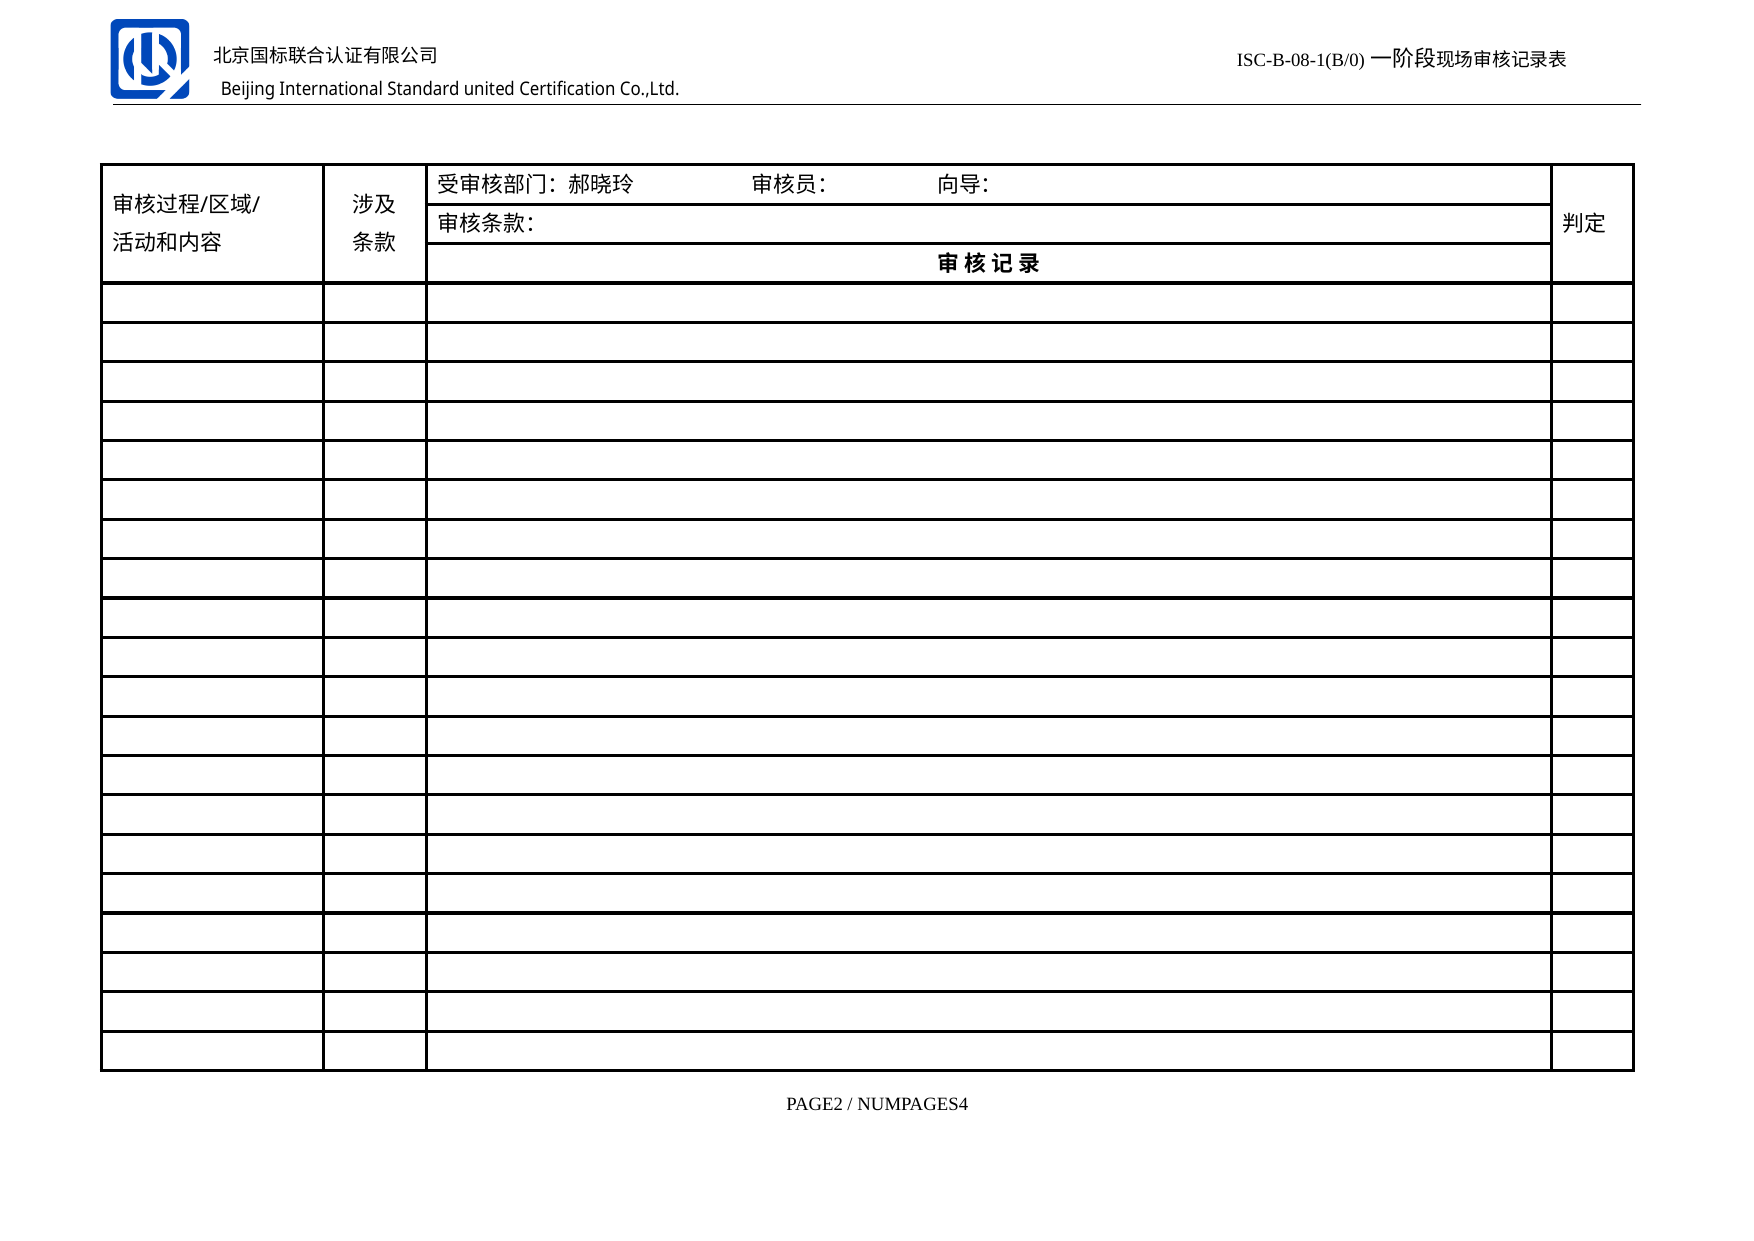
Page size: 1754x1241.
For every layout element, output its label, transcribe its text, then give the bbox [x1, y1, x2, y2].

table_cell [103, 324, 322, 360]
table_cell [325, 481, 425, 518]
table_cell [1553, 560, 1632, 596]
table_cell [103, 363, 322, 399]
table_cell [103, 915, 322, 951]
table_cell [325, 915, 425, 951]
table_cell [1553, 954, 1632, 990]
table_cell [325, 954, 425, 990]
table_cell [428, 718, 1550, 754]
table_cell [428, 285, 1550, 321]
table_cell [428, 600, 1550, 636]
table_cell [103, 521, 322, 557]
table_cell [428, 521, 1550, 557]
table_cell [1553, 718, 1632, 754]
table_cell [103, 639, 322, 675]
table_cell [103, 796, 322, 833]
table_cell 审 核 记 录 [428, 245, 1550, 281]
table_cell [325, 796, 425, 833]
table_cell [103, 403, 322, 439]
table_cell [103, 481, 322, 518]
table_cell [1553, 757, 1632, 793]
table_cell [103, 954, 322, 990]
table_cell [325, 993, 425, 1029]
table_cell [103, 678, 322, 714]
table_cell [325, 521, 425, 557]
table_cell 审核条款： [428, 206, 1550, 242]
picture [110, 19, 190, 99]
table_cell [103, 442, 322, 478]
table_cell [428, 678, 1550, 714]
table_cell [103, 836, 322, 872]
table_cell [1553, 403, 1632, 439]
table_cell [1553, 285, 1632, 321]
table_cell [428, 757, 1550, 793]
table_header 受审核部门：郝晓玲 审核员： 向导： [428, 166, 1550, 203]
table_cell [325, 363, 425, 399]
table_cell [428, 915, 1550, 951]
table_cell [103, 1033, 322, 1069]
table_cell [1553, 521, 1632, 557]
table_cell [428, 324, 1550, 360]
table_cell [325, 875, 425, 911]
table_cell [325, 757, 425, 793]
table_header 审核过程/区域/ 活动和内容 [103, 166, 322, 281]
table_cell [1553, 1033, 1632, 1069]
table_header 涉及 条款 [325, 166, 425, 281]
table_cell [103, 560, 322, 596]
table_cell [325, 836, 425, 872]
table_cell [428, 836, 1550, 872]
table_header 判定 [1553, 166, 1632, 281]
table_cell [428, 954, 1550, 990]
table_cell [325, 639, 425, 675]
table_cell [103, 718, 322, 754]
table_cell [1553, 915, 1632, 951]
table_cell [325, 1033, 425, 1069]
table_cell [325, 324, 425, 360]
table_cell [1553, 481, 1632, 518]
table_cell [428, 993, 1550, 1029]
table_cell [103, 757, 322, 793]
table_cell [1553, 836, 1632, 872]
table_cell [1553, 993, 1632, 1029]
table_cell [428, 363, 1550, 399]
table_cell [1553, 796, 1632, 833]
table_cell [325, 403, 425, 439]
table_cell [1553, 678, 1632, 714]
table_cell [1553, 875, 1632, 911]
table_cell [103, 993, 322, 1029]
table_cell [103, 875, 322, 911]
table_cell [103, 600, 322, 636]
table_cell [325, 285, 425, 321]
table_cell [1553, 442, 1632, 478]
table_cell [325, 442, 425, 478]
table_cell [428, 403, 1550, 439]
table_cell [1553, 363, 1632, 399]
table_cell [428, 639, 1550, 675]
table_cell [1553, 324, 1632, 360]
table_cell [428, 796, 1550, 833]
table_cell [1553, 600, 1632, 636]
table_cell [325, 678, 425, 714]
table_cell [428, 442, 1550, 478]
table_cell [428, 481, 1550, 518]
table_cell [325, 600, 425, 636]
table_cell [325, 718, 425, 754]
table_cell [1553, 639, 1632, 675]
table_cell [428, 875, 1550, 911]
table_cell [428, 560, 1550, 596]
table_cell [428, 1033, 1550, 1069]
table_cell [325, 560, 425, 596]
table_cell [103, 285, 322, 321]
